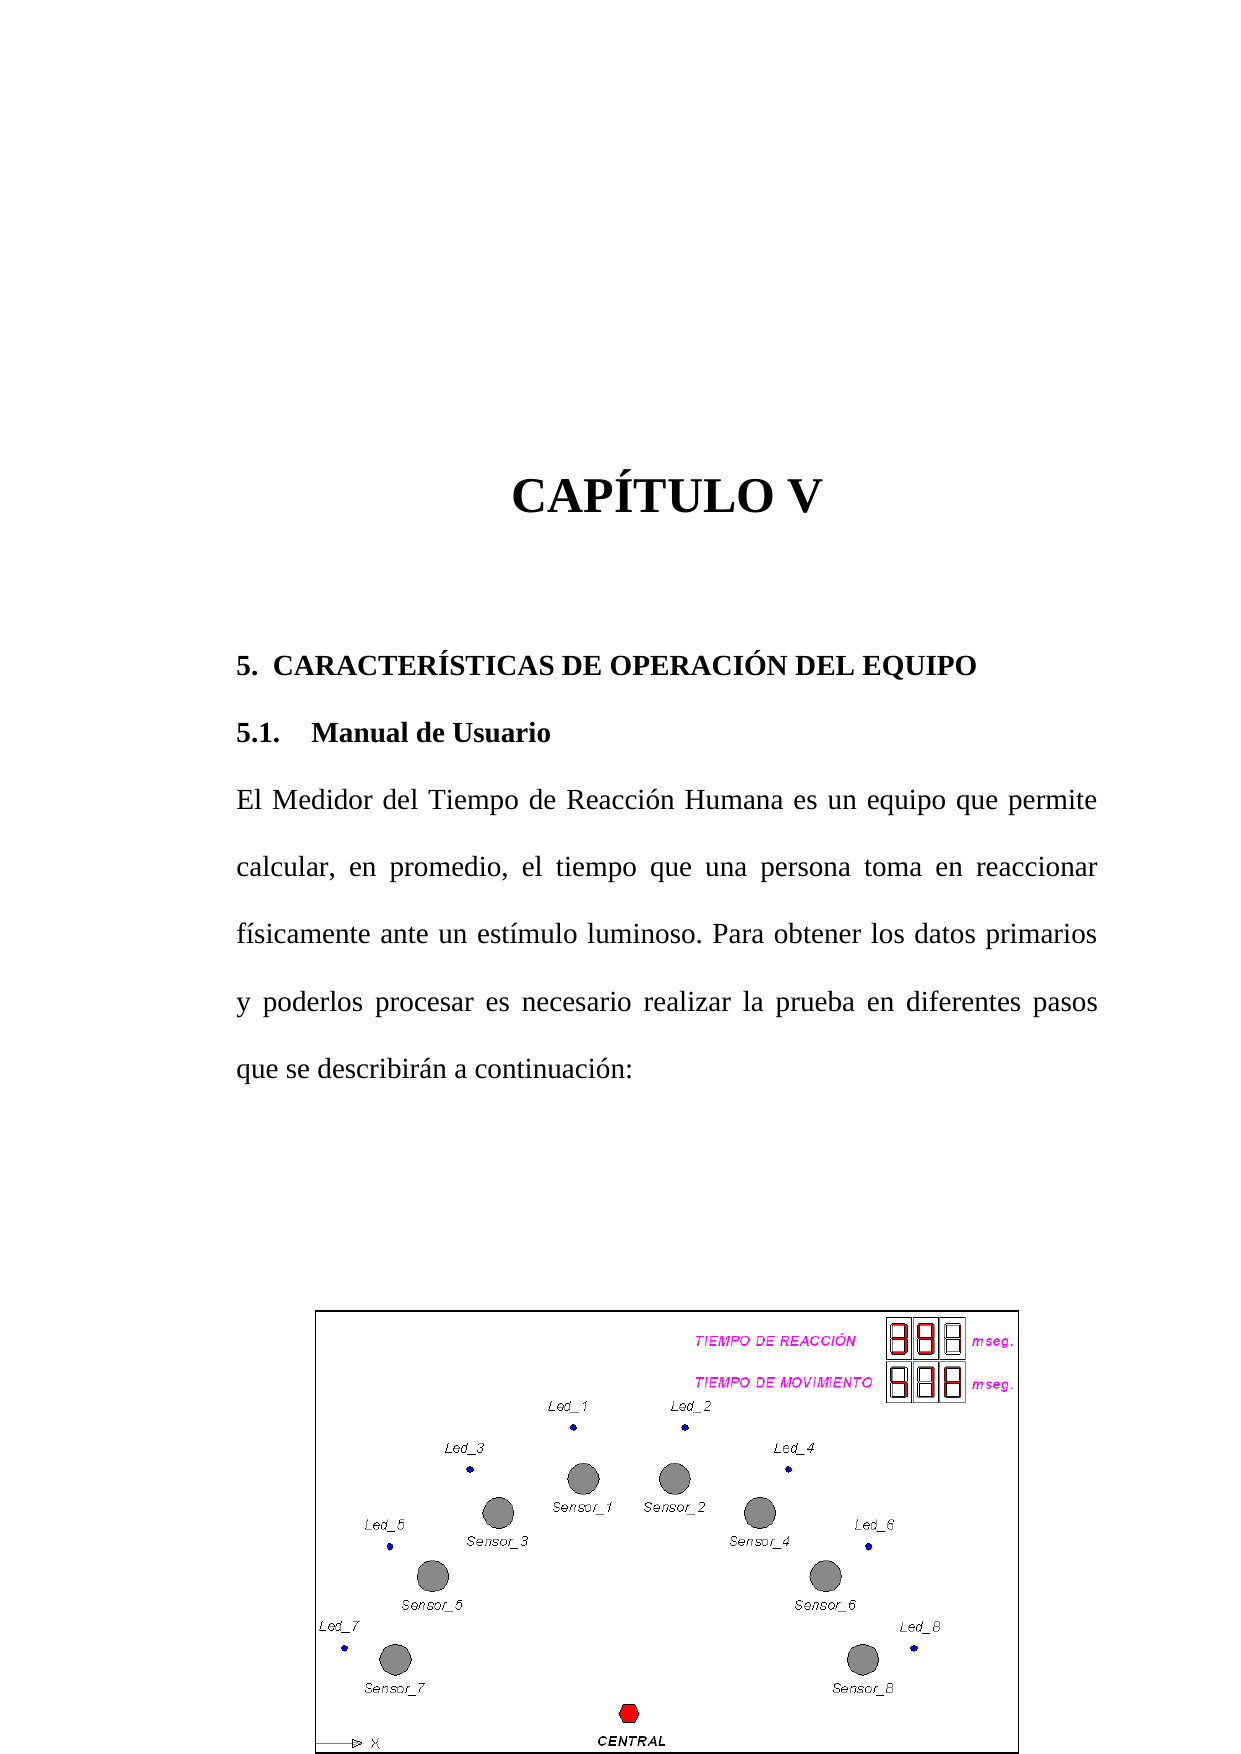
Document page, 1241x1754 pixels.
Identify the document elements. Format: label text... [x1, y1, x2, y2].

text El Medidor del Tiempo de Reacción Humana es un equipo que permite calcular, en promedio, el tiempo que una persona toma en reaccionar físicamente ante un estímulo luminoso. Para obtener los datos primarios y poderlos procesar es necesario realizar la prueba en diferentes pasos que se describirán a continuación: [236, 782, 1098, 1084]
text CAPÍTULO V [236, 466, 1098, 524]
text 5. CARACTERÍSTICAS DE OPERACIÓN DEL EQUIPO [236, 648, 1098, 682]
picture [316, 1312, 1018, 1752]
list Manual de Usuario [236, 715, 1098, 749]
